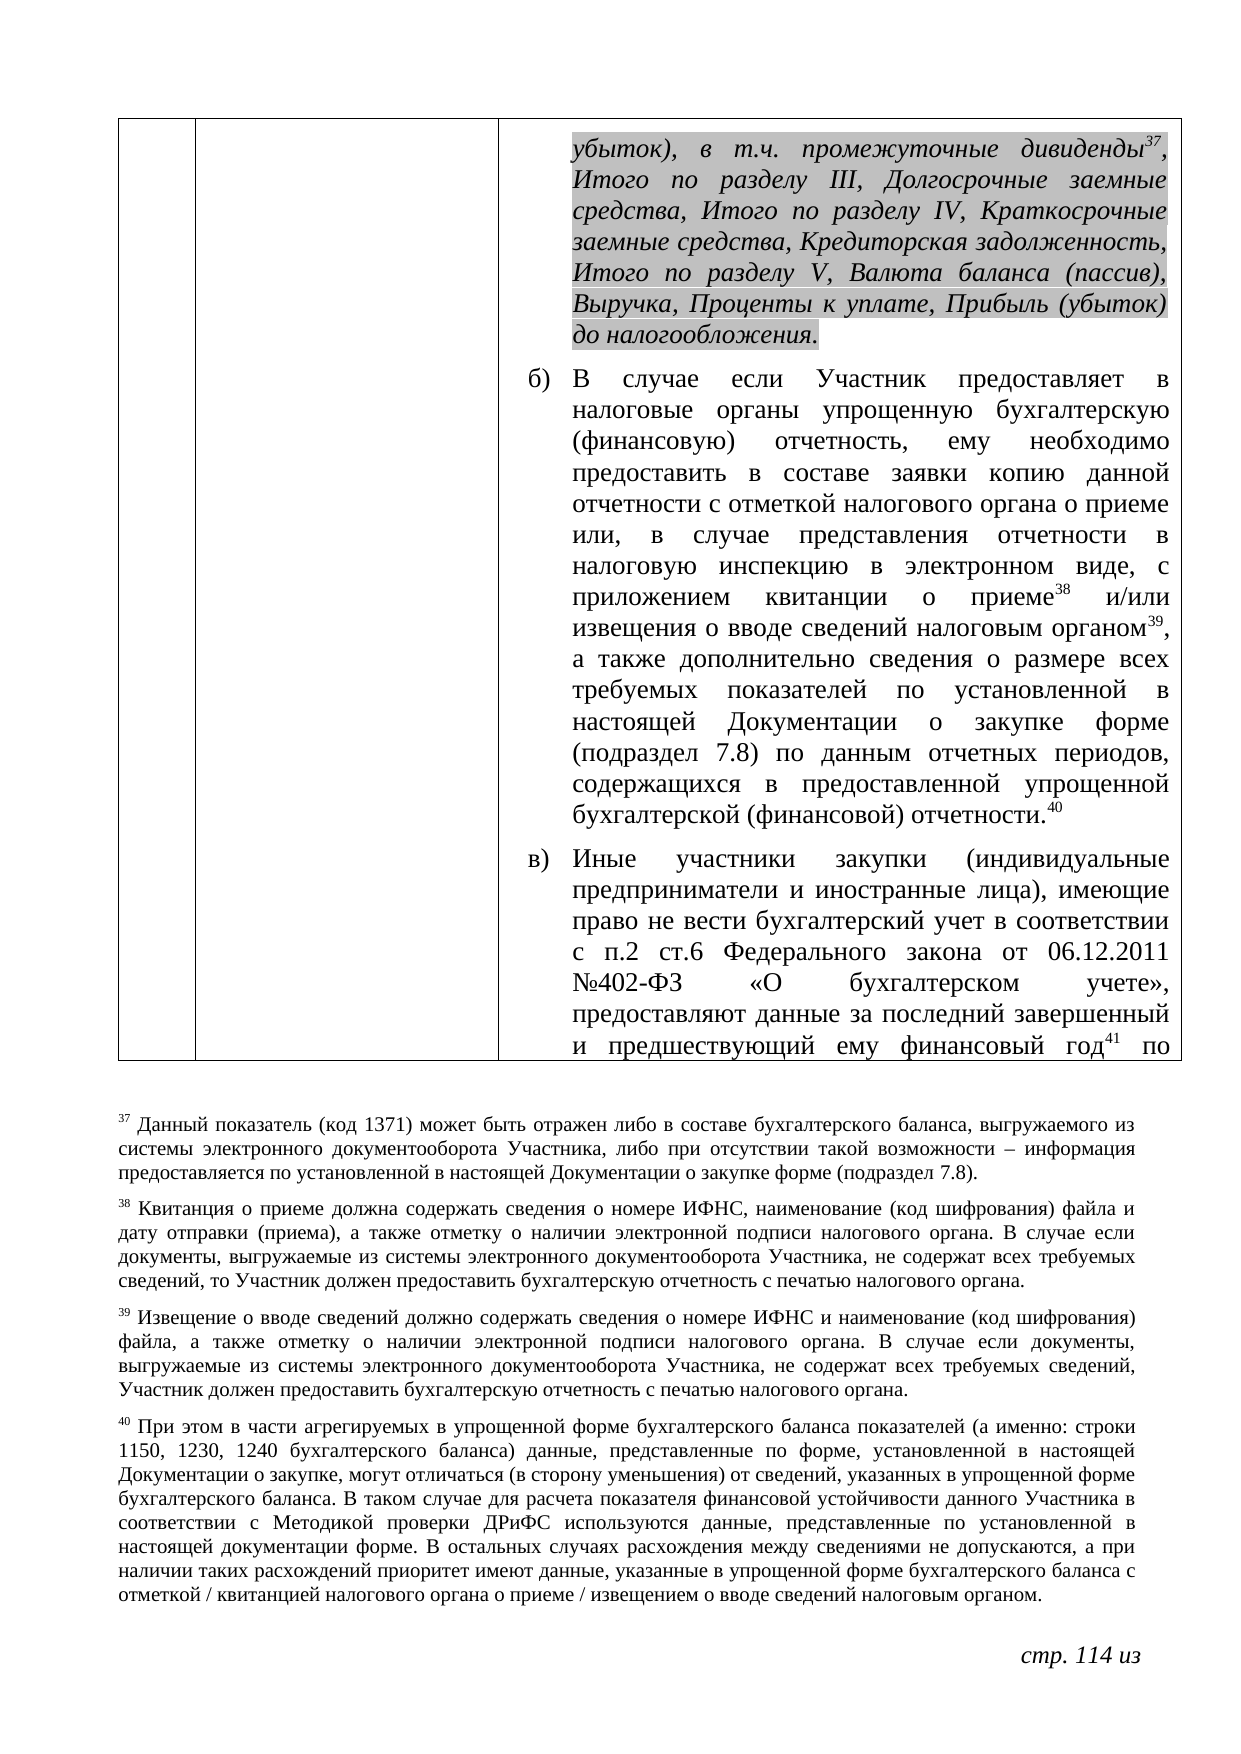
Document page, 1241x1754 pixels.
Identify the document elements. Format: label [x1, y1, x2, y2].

table_cell [499, 119, 1181, 1060]
table_cell [196, 119, 498, 1060]
table_cell [119, 119, 195, 1060]
